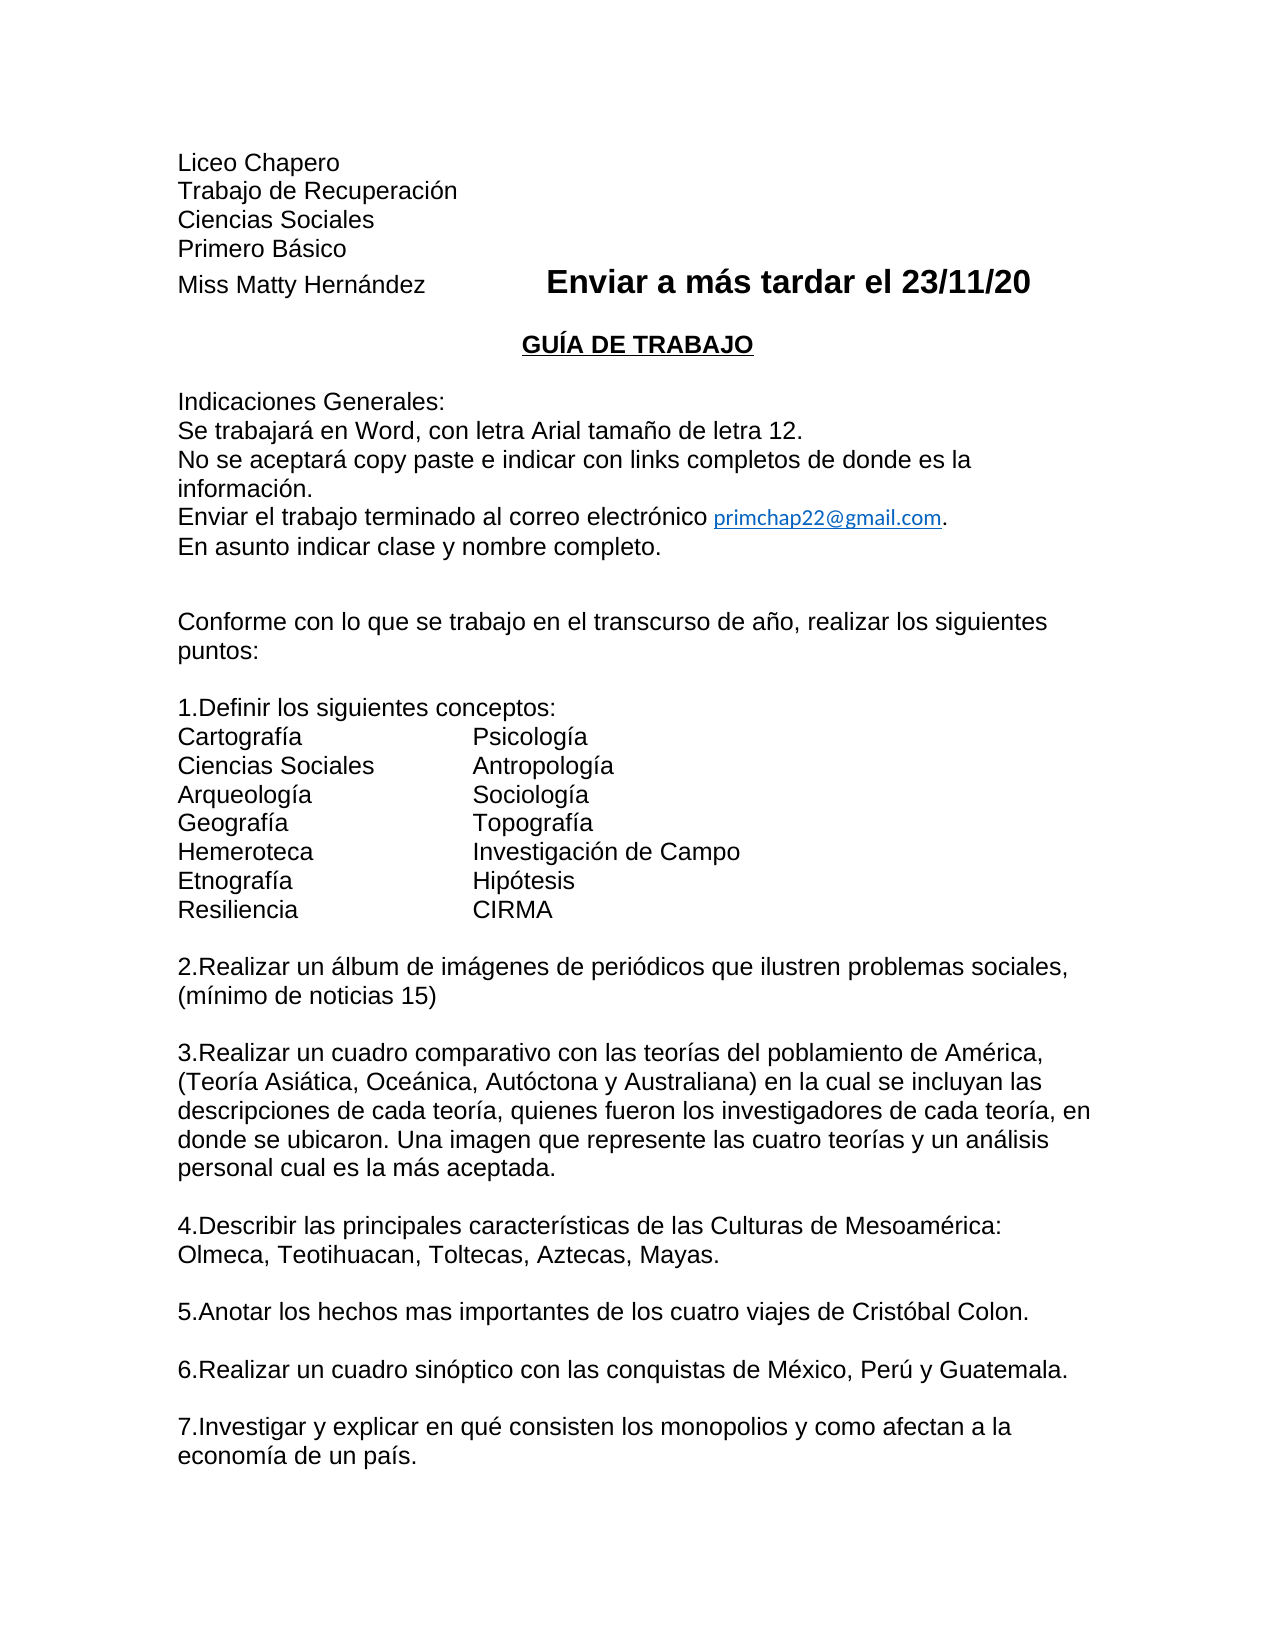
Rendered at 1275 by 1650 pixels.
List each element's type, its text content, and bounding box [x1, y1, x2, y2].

text Arqueología Sociología [177, 779, 1098, 808]
text 6.Realizar un cuadro sinóptico con las conquistas de México, Perú y Guatemala. [177, 1354, 1098, 1383]
text Indicaciones Generales: [177, 387, 1098, 416]
text Liceo Chapero [177, 148, 1098, 176]
text Miss Matty Hernández Enviar a más tardar el 23/11/20 [177, 263, 1098, 301]
text 3.Realizar un cuadro comparativo con las teorías del poblamiento de América, (Teoría Asiática, Oceánica, Autóctona y Australiana) en la cual se incluyan las descripciones de cada teoría, quienes fueron los investigadores de cada teoría, en donde se ubicaron. Una imagen que represente las cuatro teorías y un análisis personal cual es la más aceptada. [177, 1038, 1098, 1182]
text 2.Realizar un álbum de imágenes de periódicos que ilustren problemas sociales, (mínimo de noticias 15) [177, 952, 1098, 1009]
text Ciencias Sociales [177, 205, 1098, 234]
text Enviar el trabajo terminado al correo electrónico primchap22@gmail.com. [177, 502, 1098, 531]
text Conforme con lo que se trabajo en el transcurso de año, realizar los siguientes puntos: [177, 607, 1098, 664]
text Ciencias Sociales Antropología [177, 751, 1098, 779]
text 5.Anotar los hechos mas importantes de los cuatro viajes de Cristóbal Colon. [177, 1297, 1098, 1326]
text Se trabajará en Word, con letra Arial tamaño de letra 12. [177, 416, 1098, 445]
text 4.Describir las principales características de las Culturas de Mesoamérica: Olmeca, Teotihuacan, Toltecas, Aztecas, Mayas. [177, 1211, 1098, 1268]
text Geografía Topografía [177, 808, 1098, 837]
text Hemeroteca Investigación de Campo [177, 837, 1098, 866]
text Resiliencia CIRMA [177, 894, 1098, 923]
text GUÍA DE TRABAJO [177, 330, 1098, 358]
text 7.Investigar y explicar en qué consisten los monopolios y como afectan a la economía de un país. [177, 1412, 1098, 1469]
text Primero Básico [177, 234, 1098, 263]
text Etnografía Hipótesis [177, 866, 1098, 894]
text Cartografía Psicología [177, 722, 1098, 751]
text En asunto indicar clase y nombre completo. [177, 531, 1098, 560]
text No se aceptará copy paste e indicar con links completos de donde es la información. [177, 445, 1098, 502]
text 1.Definir los siguientes conceptos: [177, 693, 1098, 722]
text Trabajo de Recuperación [177, 176, 1098, 205]
